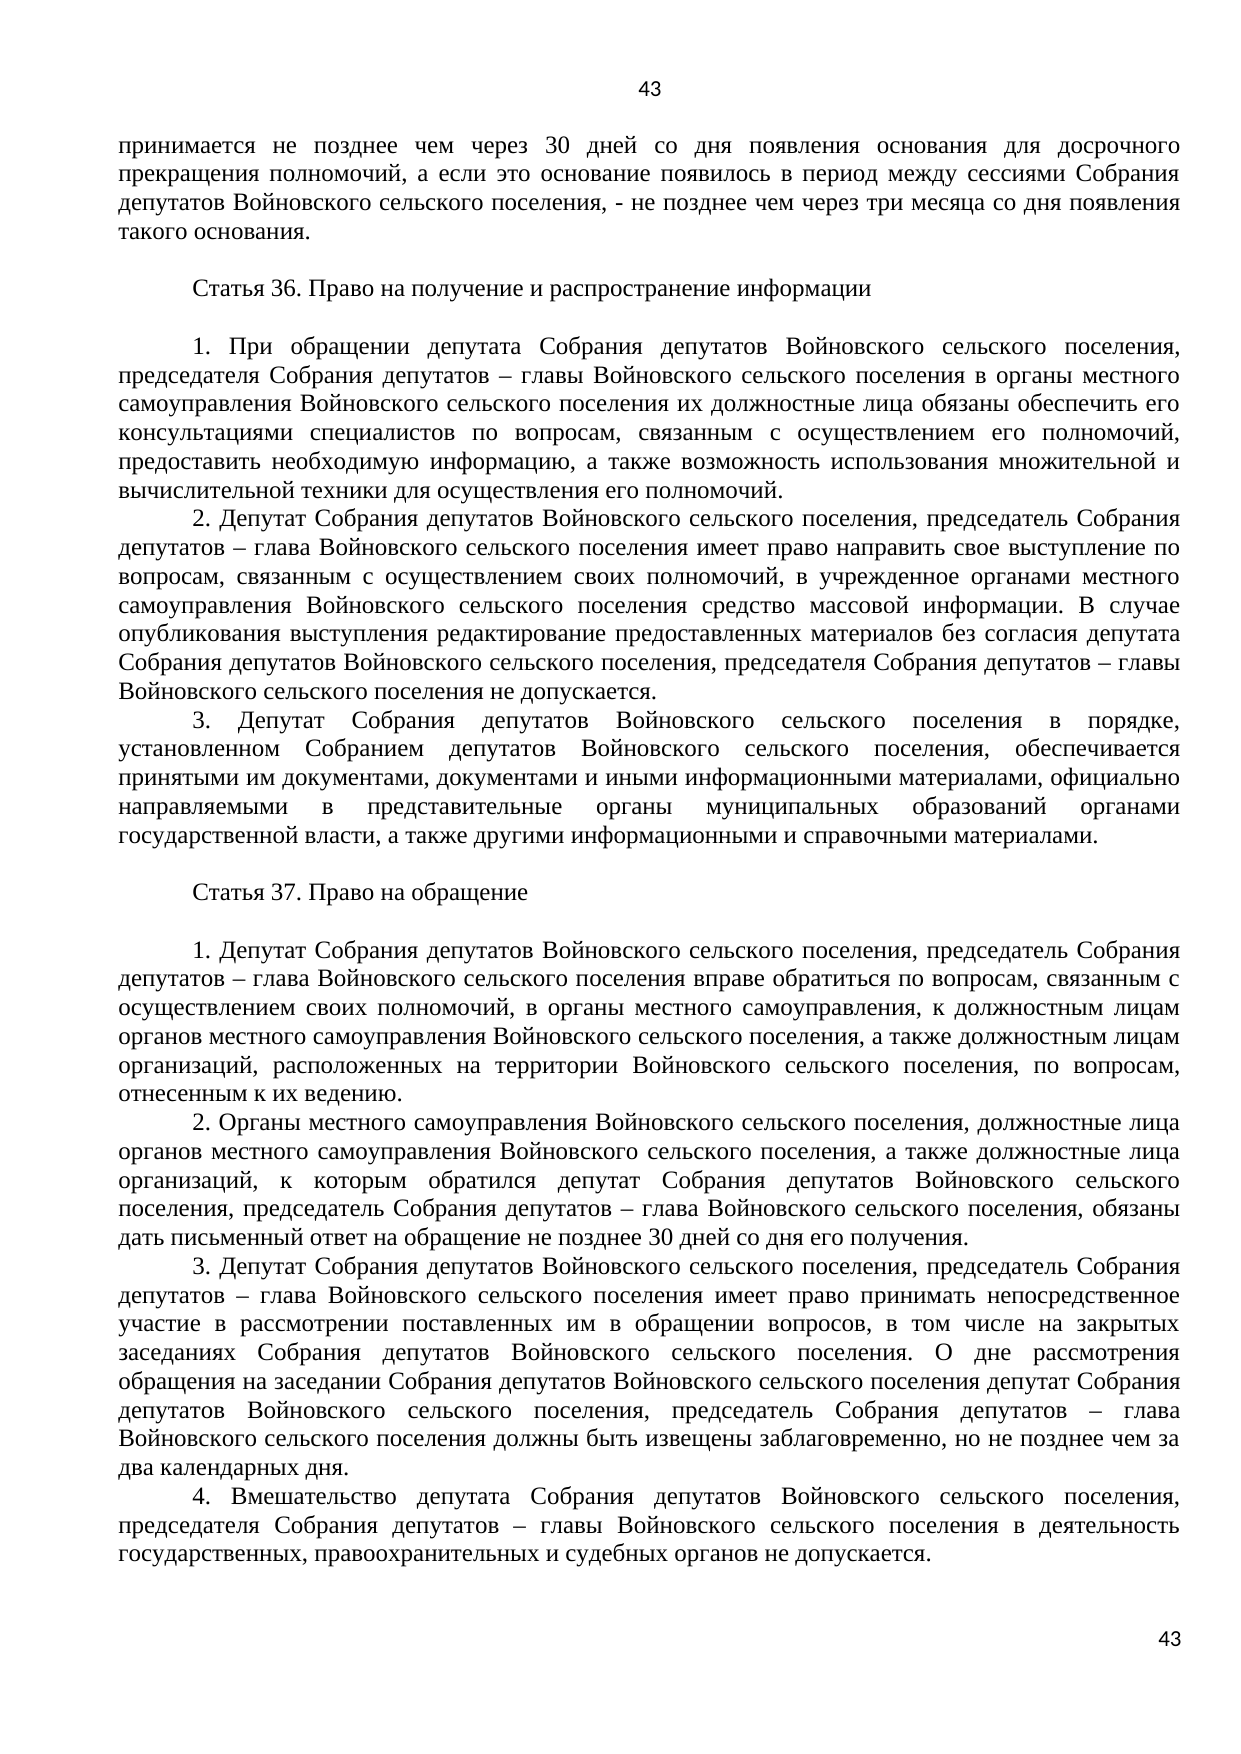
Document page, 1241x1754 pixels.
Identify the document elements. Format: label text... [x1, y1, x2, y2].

text 4. Вмешательство депутата Собрания депутатов Войновского сельского поселения, председателя Собрания депутатов – главы Войновского сельского поселения в деятельность государственных, правоохранительных и судебных органов не допускается. [118, 1481, 1181, 1567]
text 1. При обращении депутата Собрания депутатов Войновского сельского поселения, председателя Собрания депутатов – главы Войновского сельского поселения в органы местного самоуправления Войновского сельского поселения их должностные лица обязаны обеспечить его консультациями специалистов по вопросам, связанным с осуществлением его полномочий, предоставить необходимую информацию, а также возможность использования множительной и вычислительной техники для осуществления его полномочий. [118, 331, 1181, 503]
text Статья 36. Право на получение и распространение информации [118, 273, 1181, 302]
text 1. Депутат Собрания депутатов Войновского сельского поселения, председатель Собрания депутатов – глава Войновского сельского поселения вправе обратиться по вопросам, связанным с осуществлением своих полномочий, в органы местного самоуправления, к должностным лицам органов местного самоуправления Войновского сельского поселения, а также должностным лицам организаций, расположенных на территории Войновского сельского поселения, по вопросам, отнесенным к их ведению. [118, 935, 1181, 1107]
text Статья 37. Право на обращение [118, 877, 1181, 906]
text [118, 130, 1181, 245]
text 3. Депутат Собрания депутатов Войновского сельского поселения в порядке, установленном Собранием депутатов Войновского сельского поселения, обеспечивается принятыми им документами, документами и иными информационными материалами, официально направляемыми в представительные органы муниципальных образований органами государственной власти, а также другими информационными и справочными материалами. [118, 705, 1181, 848]
text 2. Депутат Собрания депутатов Войновского сельского поселения, председатель Собрания депутатов – глава Войновского сельского поселения имеет право направить свое выступление по вопросам, связанным с осуществлением своих полномочий, в учрежденное органами местного самоуправления Войновского сельского поселения средство массовой информации. В случае опубликования выступления редактирование предоставленных материалов без согласия депутата Собрания депутатов Войновского сельского поселения, председателя Собрания депутатов – главы Войновского сельского поселения не допускается. [118, 503, 1181, 705]
text 3. Депутат Собрания депутатов Войновского сельского поселения, председатель Собрания депутатов – глава Войновского сельского поселения имеет право принимать непосредственное участие в рассмотрении поставленных им в обращении вопросов, в том числе на закрытых заседаниях Собрания депутатов Войновского сельского поселения. О дне рассмотрения обращения на заседании Собрания депутатов Войновского сельского поселения депутат Собрания депутатов Войновского сельского поселения, председатель Собрания депутатов – глава Войновского сельского поселения должны быть извещены заблаговременно, но не позднее чем за два календарных дня. [118, 1251, 1181, 1481]
text 2. Органы местного самоуправления Войновского сельского поселения, должностные лица органов местного самоуправления Войновского сельского поселения, а также должностные лица организаций, к которым обратился депутат Собрания депутатов Войновского сельского поселения, председатель Собрания депутатов – глава Войновского сельского поселения, обязаны дать письменный ответ на обращение не позднее 30 дней со дня его получения. [118, 1107, 1181, 1251]
